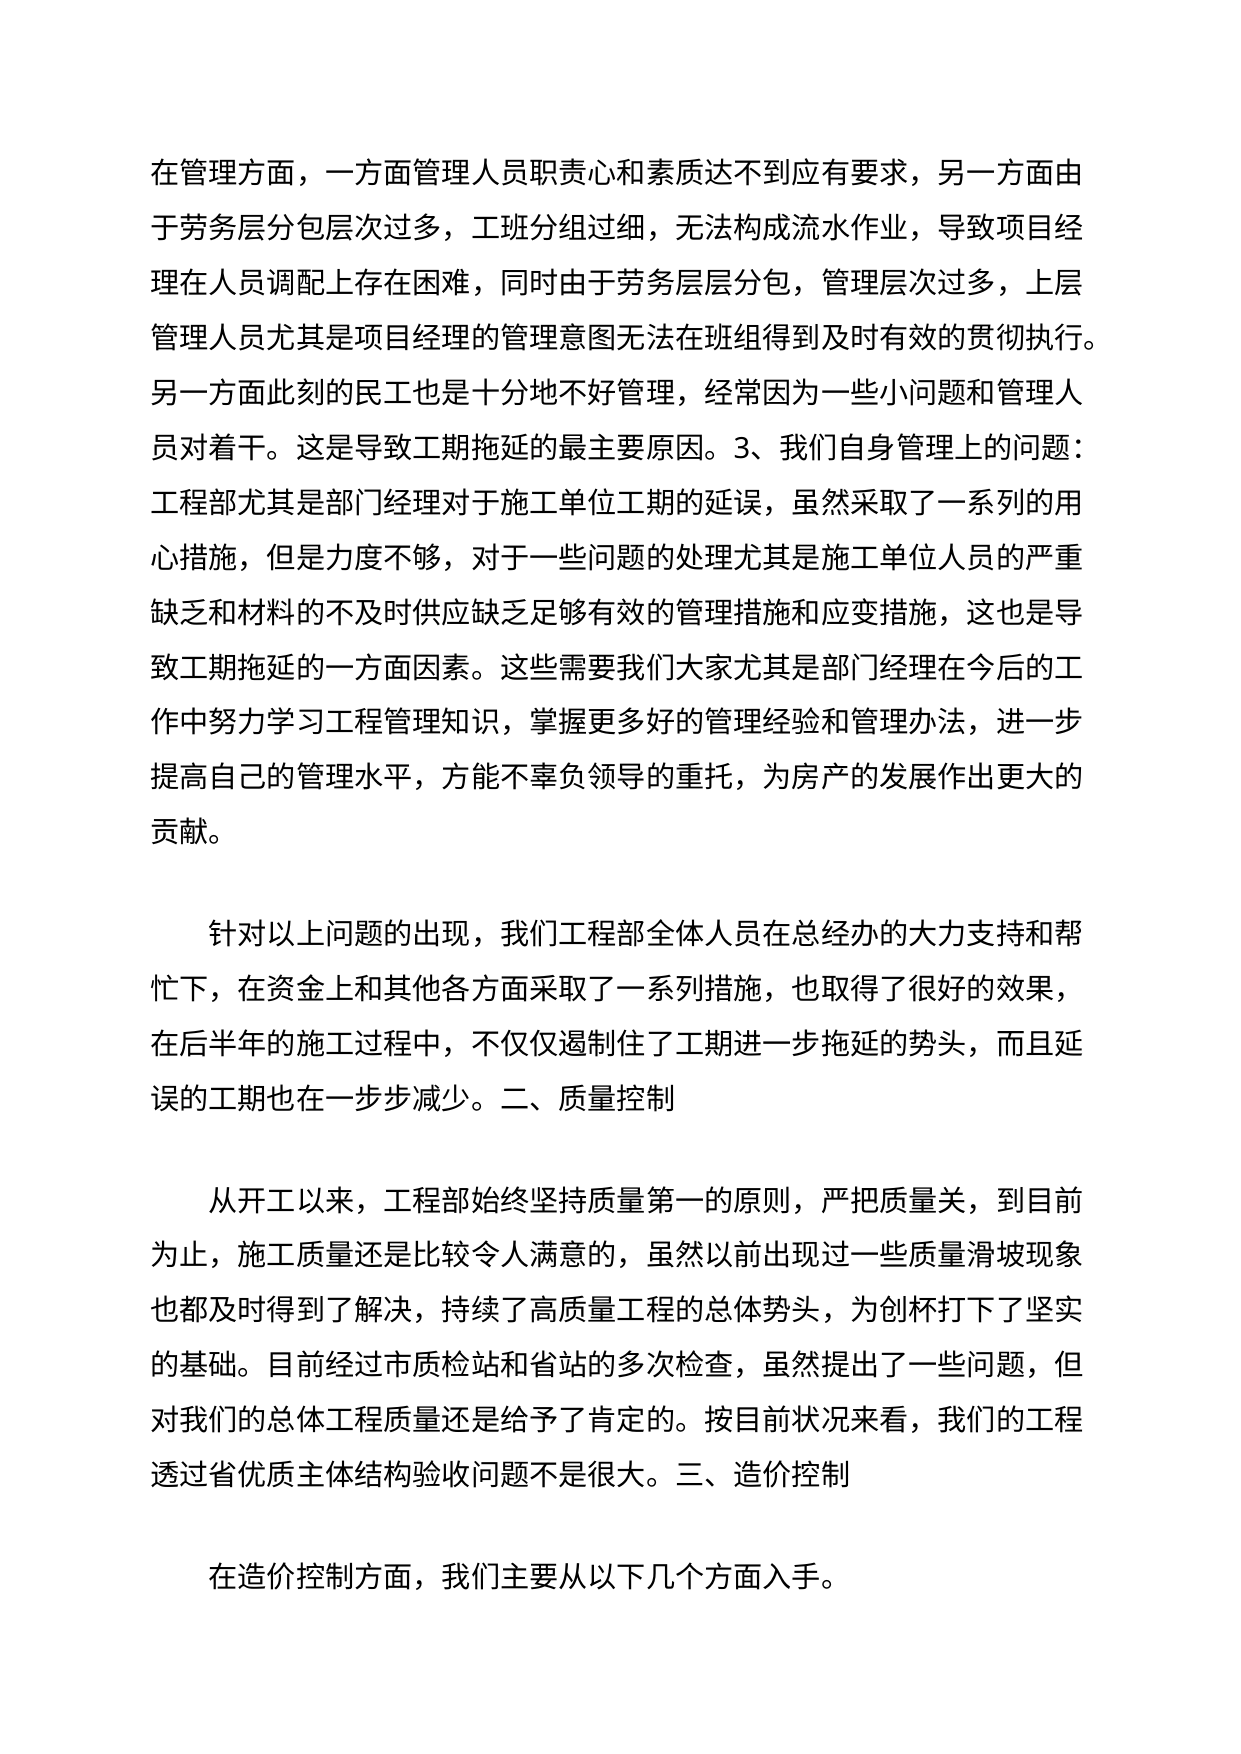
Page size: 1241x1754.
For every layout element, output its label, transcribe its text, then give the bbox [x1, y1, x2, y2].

text 针对以上问题的出现，我们工程部全体人员在总经办的大力支持和帮忙下，在资金上和其他各方面采取了一系列措施，也取得了很好的效果，在后半年的施工过程中，不仅仅遏制住了工期进一步拖延的势头，而且延误的工期也在一步步减少。二、质量控制 [150, 911, 1090, 1118]
text 从开工以来，工程部始终坚持质量第一的原则，严把质量关，到目前为止，施工质量还是比较令人满意的，虽然以前出现过一些质量滑坡现象也都及时得到了解决，持续了高质量工程的总体势头，为创杯打下了坚实的基础。目前经过市质检站和省站的多次检查，虽然提出了一些问题，但对我们的总体工程质量还是给予了肯定的。按目前状况来看，我们的工程透过省优质主体结构验收问题不是很大。三、造价控制 [150, 1177, 1090, 1494]
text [150, 150, 1090, 851]
text 在造价控制方面，我们主要从以下几个方面入手。 [150, 1553, 1090, 1596]
